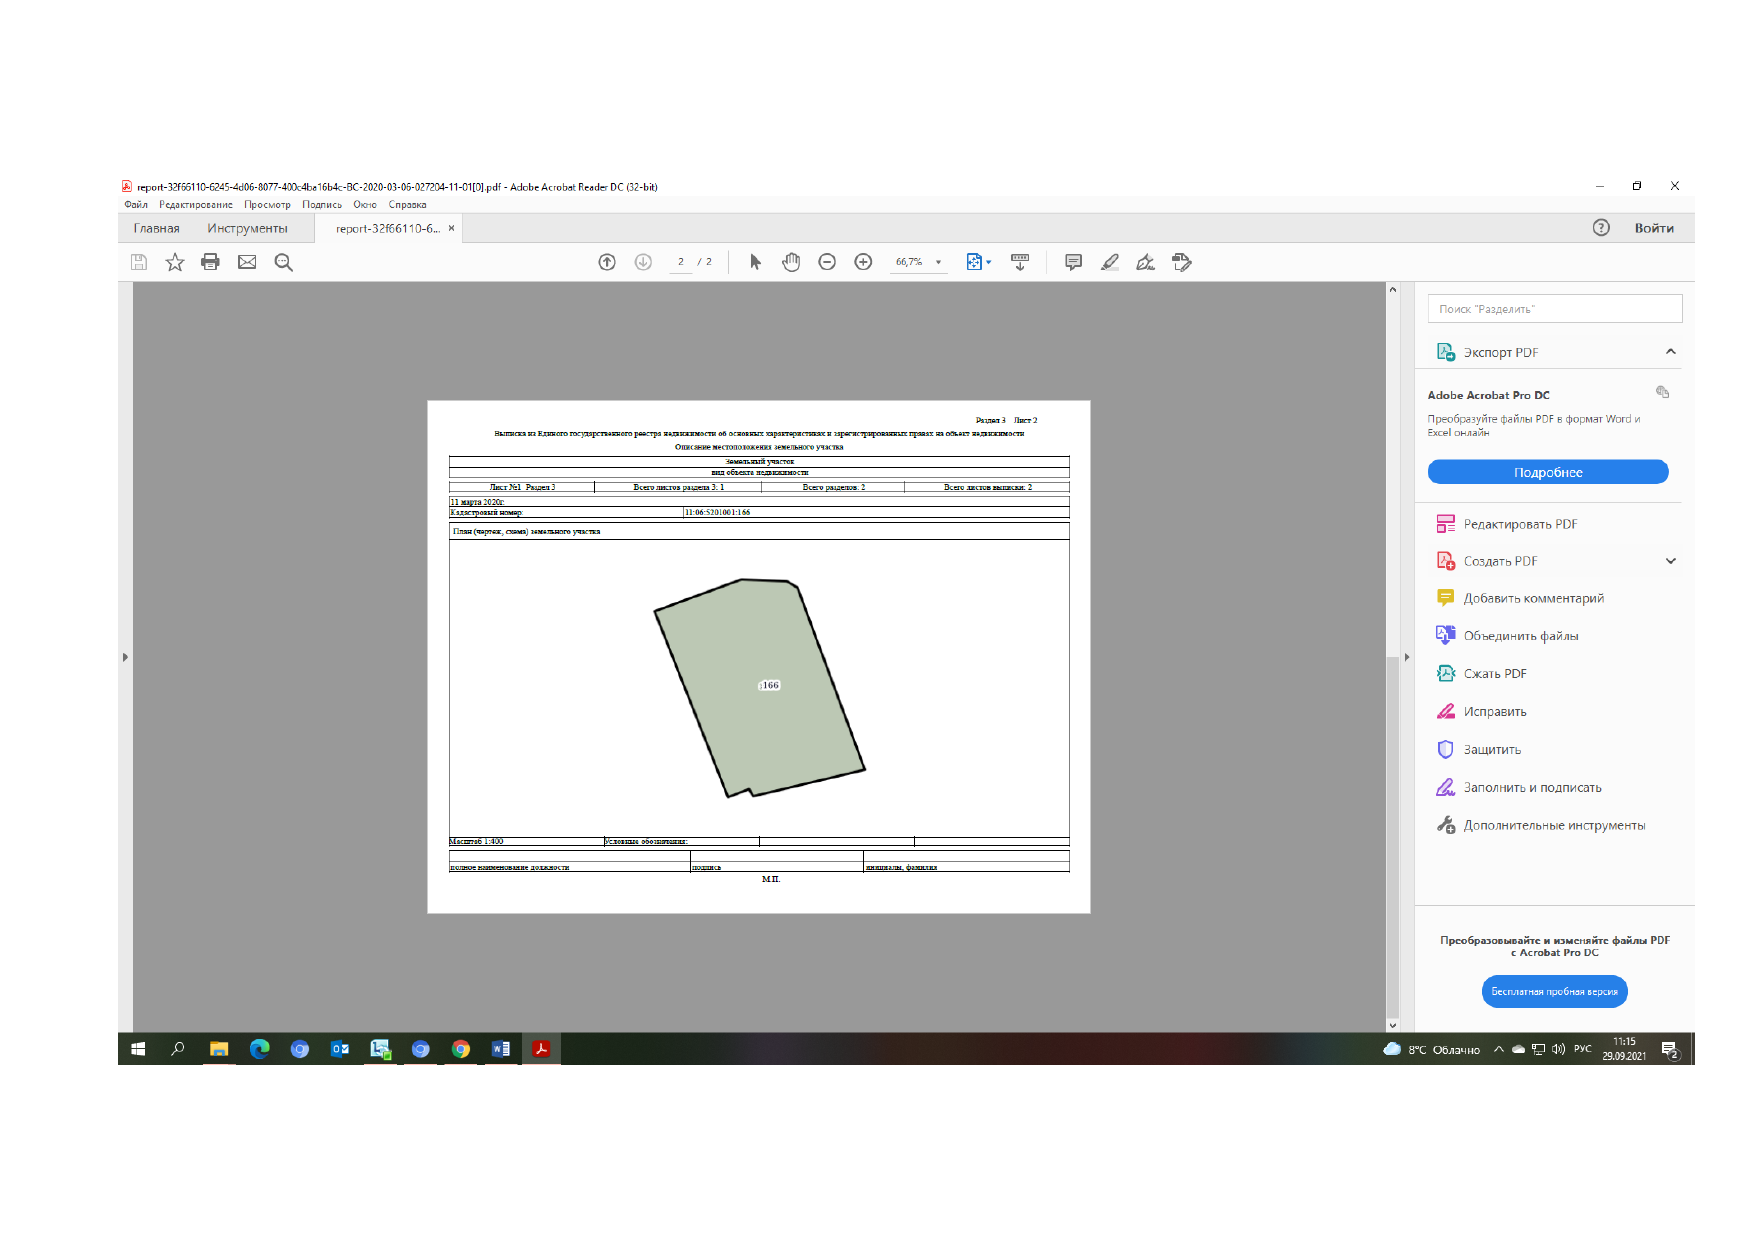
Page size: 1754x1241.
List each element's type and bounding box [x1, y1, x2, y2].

picture [118, 177, 1695, 1065]
